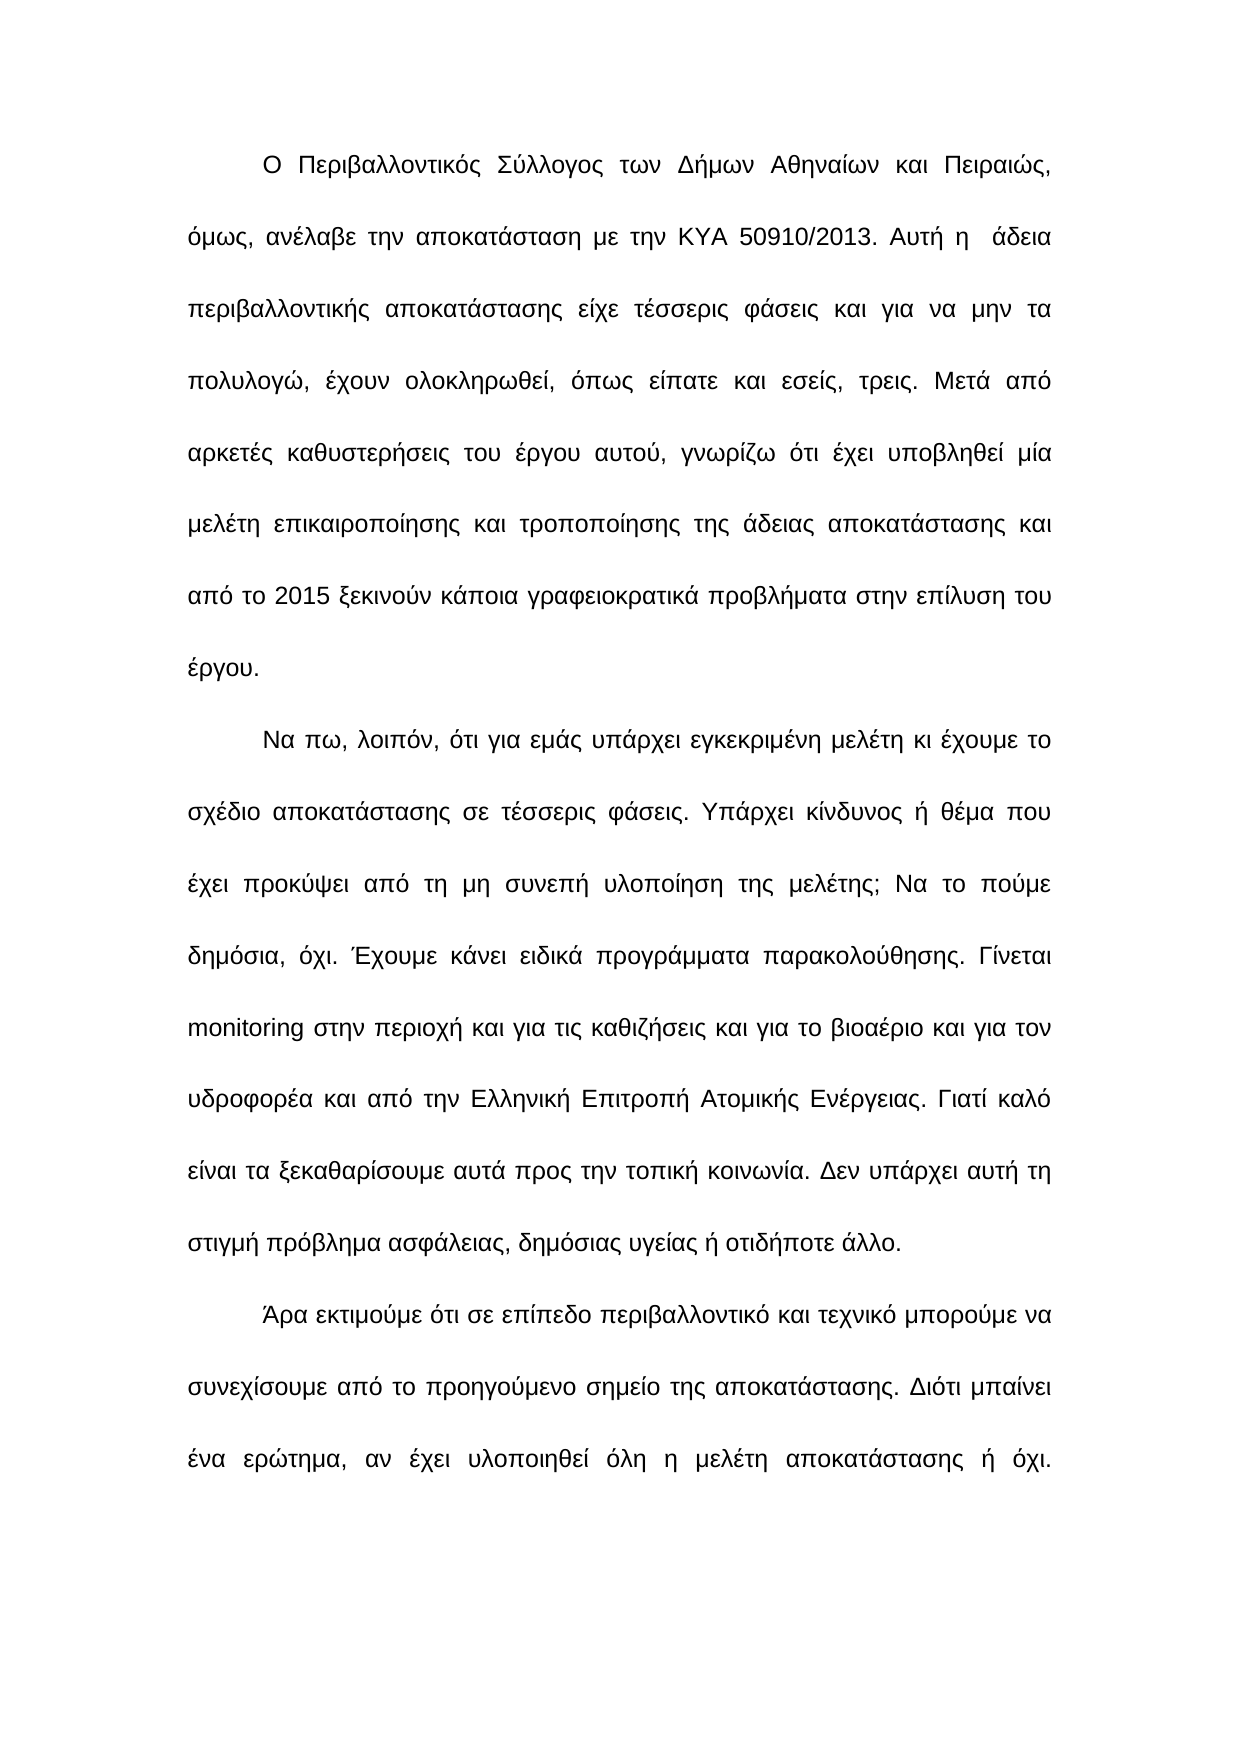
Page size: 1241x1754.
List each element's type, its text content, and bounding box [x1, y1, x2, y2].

text Να πω, λοιπόν, ότι για εμάς υπάρχει εγκεκριμένη μελέτη κι έχουμε το σχέδιο αποκατάστασης σε τέσσερις φάσεις. Υπάρχει κίνδυνος ή θέμα που έχει προκύψει από τη μη συνεπή υλοποίηση της μελέτης; Να το πούμε δημόσια, όχι. Έχουμε κάνει ειδικά προγράμματα παρακολούθησης. Γίνεται monitoring στην περιοχή και για τις καθιζήσεις και για το βιοαέριο και για τον υδροφορέα και από την Ελληνική Επιτροπή Ατομικής Ενέργειας. Γιατί καλό είναι τα ξεκαθαρίσουμε αυτά προς την τοπική κοινωνία. Δεν υπάρχει αυτή τη στιγμή πρόβλημα ασφάλειας, δημόσιας υγείας ή οτιδήποτε άλλο. [187, 725, 1053, 1257]
text Ο Περιβαλλοντικός Σύλλογος των Δήμων Αθηναίων και Πειραιώς, όμως, ανέλαβε την αποκατάσταση με την ΚΥΑ 50910/2013. Αυτή η άδεια περιβαλλοντικής αποκατάστασης είχε τέσσερις φάσεις και για να μην τα πολυλογώ, έχουν ολοκληρωθεί, όπως είπατε και εσείς, τρεις. Μετά από αρκετές καθυστερήσεις του έργου αυτού, γνωρίζω ότι έχει υποβληθεί μία μελέτη επικαιροποίησης και τροποποίησης της άδειας αποκατάστασης και από το 2015 ξεκινούν κάποια γραφειοκρατικά προβλήματα στην επίλυση του έργου. [187, 150, 1053, 682]
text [187, 1300, 1053, 1472]
